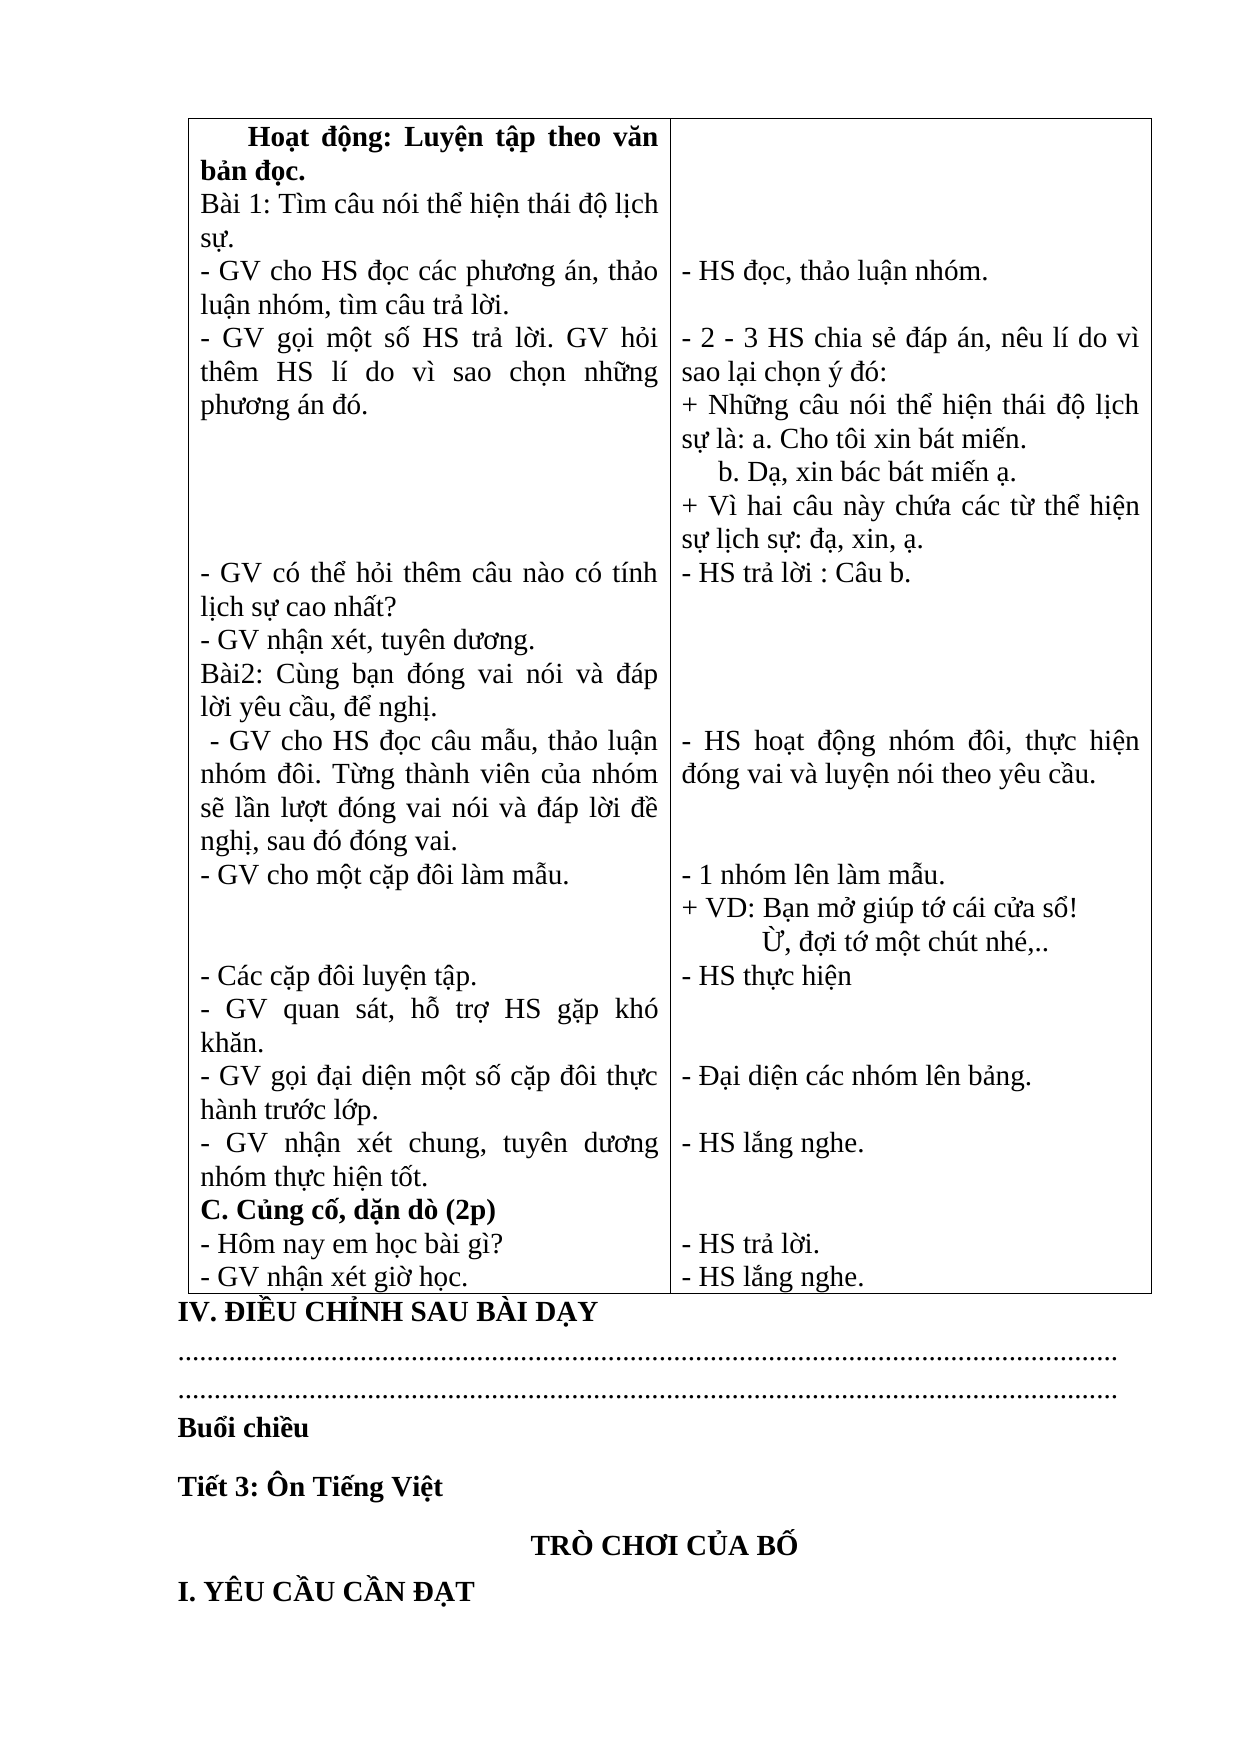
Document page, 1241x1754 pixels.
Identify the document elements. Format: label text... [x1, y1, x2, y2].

text Buổi chiều [177, 1410, 1152, 1443]
text ................................................................................................................................. [177, 1333, 1152, 1366]
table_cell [189, 119, 670, 1293]
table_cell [671, 119, 1151, 1293]
text TRÒ CHƠI CỦA BỐ [177, 1528, 1152, 1562]
text Tiết 3: Ôn Tiếng Việt [177, 1469, 1152, 1503]
text ................................................................................................................................. [177, 1371, 1152, 1405]
text IV. ĐIỀU CHỈNH SAU BÀI DẠY [177, 1294, 1152, 1328]
text I. YÊU CẦU CẦN ĐẠT [177, 1574, 1152, 1608]
